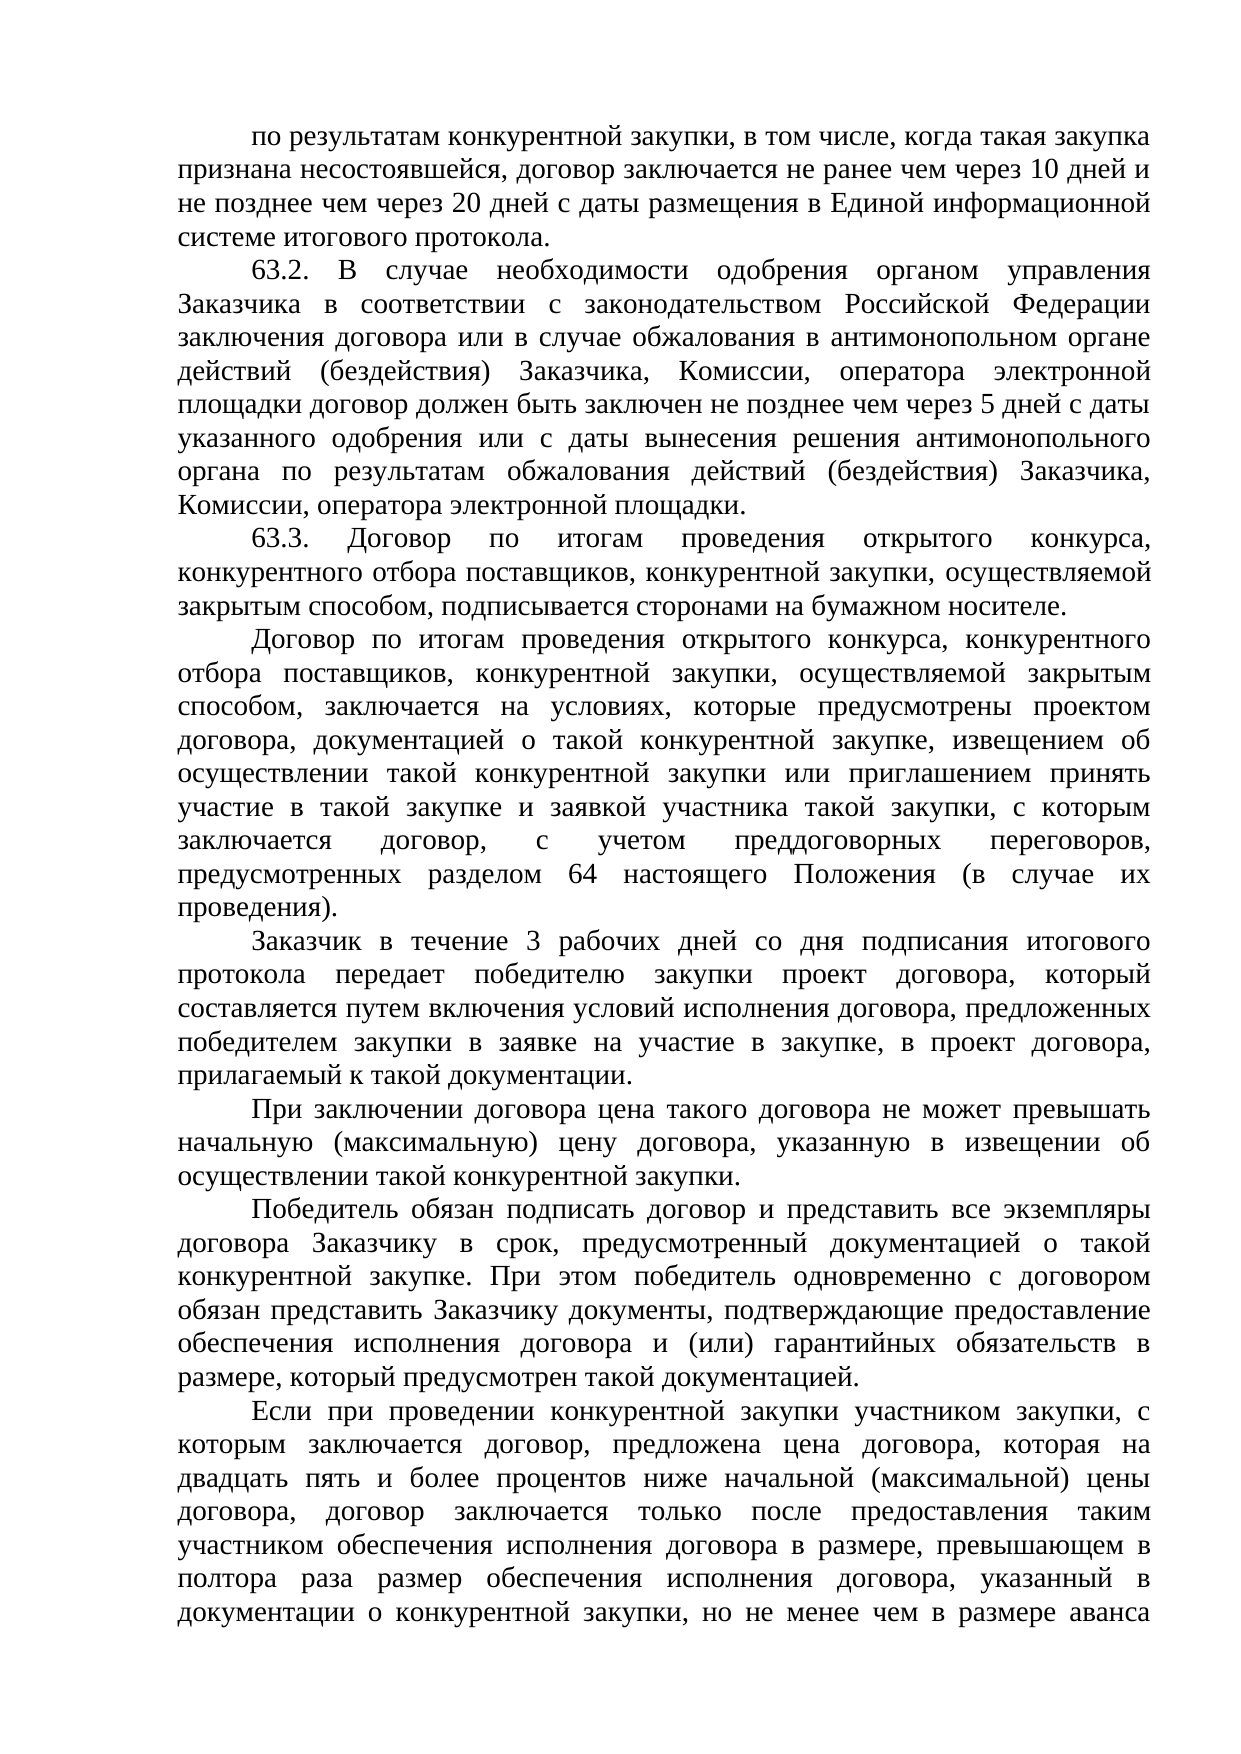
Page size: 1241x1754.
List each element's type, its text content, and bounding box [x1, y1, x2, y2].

text Победитель обязан подписать договор и представить все экземпляры договора Заказчику в срок, предусмотренный документацией о такой конкурентной закупке. При этом победитель одновременно с договором обязан представить Заказчику документы, подтверждающие предоставление обеспечения исполнения договора и (или) гарантийных обязательств в размере, который предусмотрен такой документацией. [177, 1191, 1152, 1393]
text по результатам конкурентной закупки, в том числе, когда такая закупка признана несостоявшейся, договор заключается не ранее чем через 10 дней и не позднее чем через 20 дней с даты размещения в Единой информационной системе итогового протокола. [177, 118, 1152, 252]
text 63.2. В случае необходимости одобрения органом управления Заказчика в соответствии с законодательством Российской Федерации заключения договора или в случае обжалования в антимонопольном органе действий (бездействия) Заказчика, Комиссии, оператора электронной площадки договор должен быть заключен не позднее чем через 5 дней с даты указанного одобрения или с даты вынесения решения антимонопольного органа по результатам обжалования действий (бездействия) Заказчика, Комиссии, оператора электронной площадки. [177, 252, 1152, 521]
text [177, 1393, 1152, 1627]
text При заключении договора цена такого договора не может превышать начальную (максимальную) цену договора, указанную в извещении об осуществлении такой конкурентной закупки. [177, 1091, 1152, 1191]
text Заказчик в течение 3 рабочих дней со дня подписания итогового протокола передает победителю закупки проект договора, который составляется путем включения условий исполнения договора, предложенных победителем закупки в заявке на участие в закупке, в проект договора, прилагаемый к такой документации. [177, 923, 1152, 1091]
text Договор по итогам проведения открытого конкурса, конкурентного отбора поставщиков, конкурентной закупки, осуществляемой закрытым способом, заключается на условиях, которые предусмотрены проектом договора, документацией о такой конкурентной закупке, извещением об осуществлении такой конкурентной закупки или приглашением принять участие в такой закупке и заявкой участника такой закупки, с которым заключается договор, с учетом преддоговорных переговоров, предусмотренных разделом 64 настоящего Положения (в случае их проведения). [177, 621, 1152, 923]
text 63.3. Договор по итогам проведения открытого конкурса, конкурентного отбора поставщиков, конкурентной закупки, осуществляемой закрытым способом, подписывается сторонами на бумажном носителе. [177, 521, 1152, 621]
